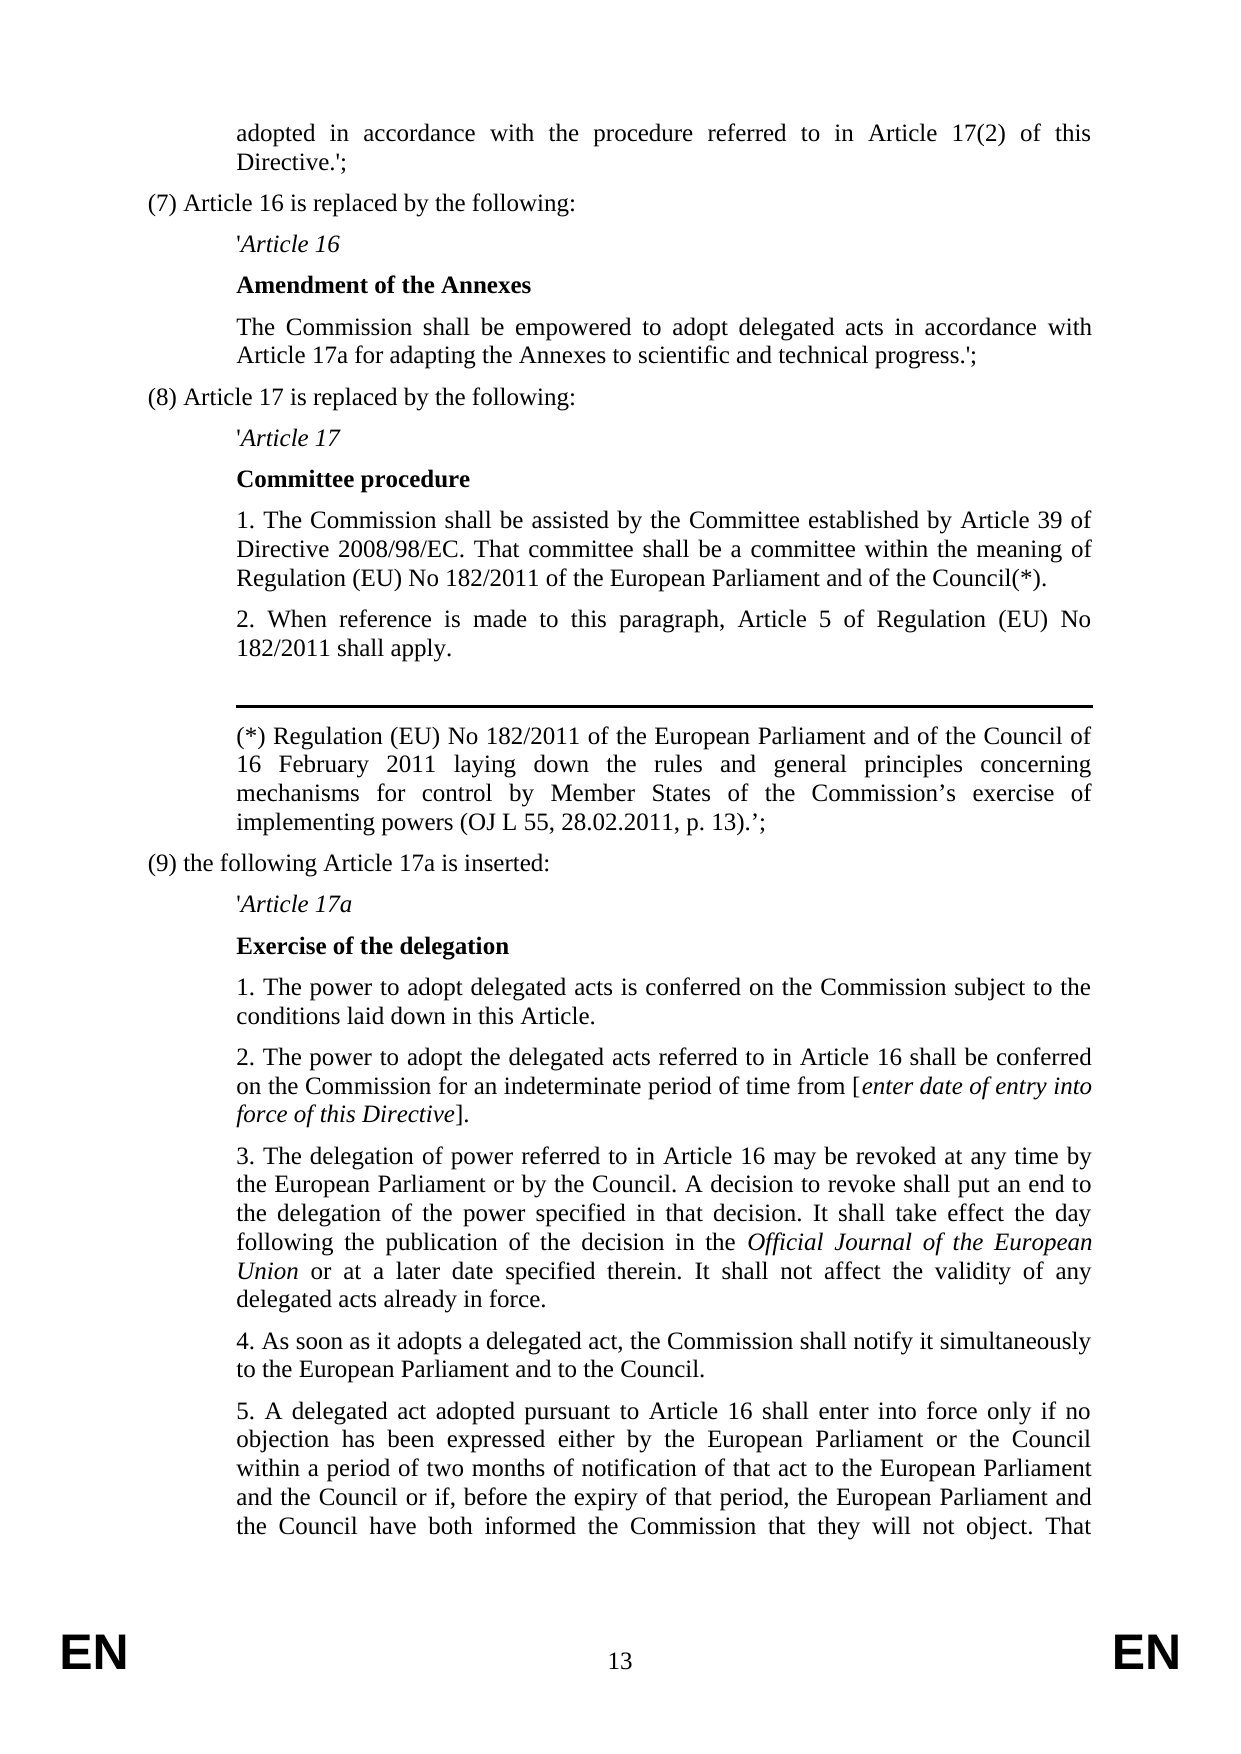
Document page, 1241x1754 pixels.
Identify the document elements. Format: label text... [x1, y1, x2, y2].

text Amendment of the Annexes [236, 271, 1093, 299]
text 'Article 17a [236, 889, 1093, 918]
text (*) Regulation (EU) No 182/2011 of the European Parliament and of the Council of 16 February 2011 laying down the rules and general principles concerning mechanisms for control by Member States of the Commission’s exercise of implementing powers (OJ L 55, 28.02.2011, p. 13).’; [236, 721, 1093, 836]
text Committee procedure [236, 464, 1093, 493]
text 'Article 16 [236, 229, 1093, 258]
text Exercise of the delegation [236, 931, 1093, 959]
text (7) Article 16 is replaced by the following: [148, 188, 1093, 217]
text 1. The power to adopt delegated acts is conferred on the Commission subject to the conditions laid down in this Article. [236, 972, 1093, 1029]
text The Commission shall be empowered to adopt delegated acts in accordance with Article 17a for adapting the Annexes to scientific and technical progress.'; [236, 312, 1093, 369]
text 3. The delegation of power referred to in Article 16 may be revoked at any time by the European Parliament or by the Council. A decision to revoke shall put an end to the delegation of the power specified in that decision. It shall take effect the day following the publication of the decision in the Official Journal of the European Union or at a later date specified therein. It shall not affect the validity of any delegated acts already in force. [236, 1141, 1093, 1313]
text 2. The power to adopt the delegated acts referred to in Article 16 shall be conferred on the Commission for an indeterminate period of time from [enter date of entry into force of this Directive]. [236, 1042, 1093, 1128]
text (9) the following Article 17a is inserted: [148, 848, 1093, 877]
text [236, 118, 1093, 176]
text 'Article 17 [236, 423, 1093, 452]
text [236, 1396, 1093, 1539]
text 1. The Commission shall be assisted by the Committee established by Article 39 of Directive 2008/98/EC. That committee shall be a committee within the meaning of Regulation (EU) No 182/2011 of the European Parliament and of the Council(*). [236, 506, 1093, 592]
text 2. When reference is made to this paragraph, Article 5 of Regulation (EU) No 182/2011 shall apply. [236, 604, 1093, 662]
text 4. As soon as it adopts a delegated act, the Commission shall notify it simultaneously to the European Parliament and to the Council. [236, 1326, 1093, 1383]
text (8) Article 17 is replaced by the following: [148, 382, 1093, 411]
